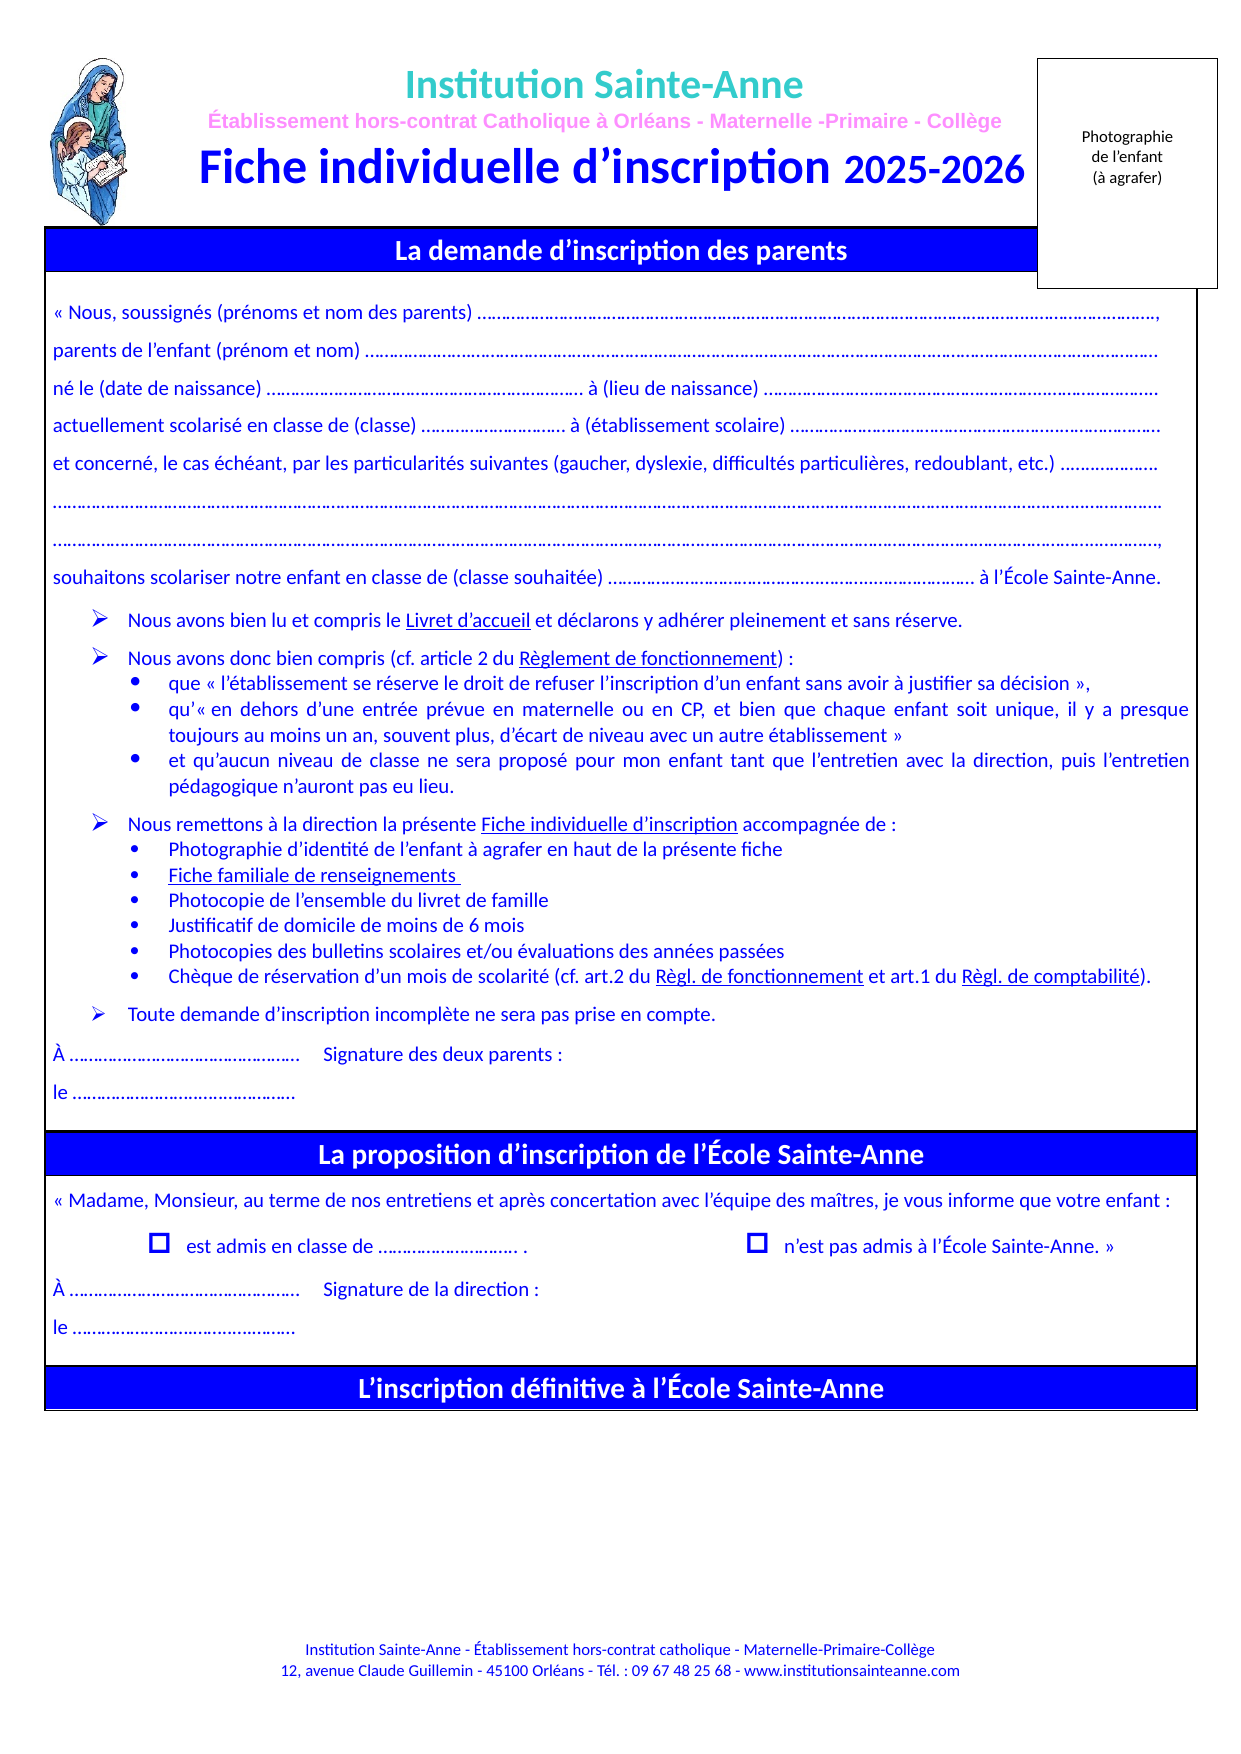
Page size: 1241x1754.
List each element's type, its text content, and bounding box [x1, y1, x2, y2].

text Établissement hors-contrat Catholique à Orléans - Maternelle -Primaire - Collège [75, 109, 1037, 133]
title Institution Sainte-Anne [75, 58, 1037, 109]
table_cell « Nous, soussignés (prénoms et nom des parents) ……………………………………………………………………………………………………..……………………., parents de l’enfant (prénom et nom) ………………….………………………………………………………………………………………………………..…………………… né le (date de naissance) ………………………………………………………… à (lieu de naissance) …………………………………………………..………………….. actuellement scolarisé en classe de (classe) ………………………… à (établissement scolaire) ………………………………………………..………………… et concerné, le cas échéant, par les particularités suivantes (gaucher, dyslexie, difficultés particulières, redoublant, etc.) ..…..…………. ……………………………………………………………………………………………………………………………………………………………………………………………..……………. ………………………………………………………………………………………………………………………………………………………………………………………………..…………, souhaitons scolariser notre enfant en classe de (classe souhaitée) ……………………………………..………..………………… à l’École Sainte-Anne. Nous avons bien lu et compris le Livret d’accueil et déclarons y adhérer pleinement et sans réserve. Nous avons donc bien compris (cf. article 2 du Règlement de fonctionnement) : que « l’établissement se réserve le droit de refuser l’inscription d’un enfant sans avoir à justifier sa décision », qu’« en dehors d’une entrée prévue en maternelle ou en CP, et bien que chaque enfant soit unique, il y a presque toujours au moins un an, souvent plus, d’écart de niveau avec un autre établissement » et qu’aucun niveau de classe ne sera proposé pour mon enfant tant que l’entretien avec la direction, puis l’entretien pédagogique n’auront pas eu lieu. Nous remettons à la direction la présente Fiche individuelle d’inscription accompagnée de : Photographie d’identité de l’enfant à agrafer en haut de la présente fiche Fiche familiale de renseignements Photocopie de l’ensemble du livret de famille Justificatif de domicile de moins de 6 mois Photocopies des bulletins scolaires et/ou évaluations des années passées Chèque de réservation d’un mois de scolarité (cf. art.2 du Règl. de fonctionnement et art.1 du Règl. de comptabilité). Toute demande d’inscription incomplète ne sera pas prise en compte. À ………………………………………… Signature des deux parents : le ……………………..…..…………… [46, 272, 1196, 1130]
table_header La demande d’inscription des parents [46, 229, 1037, 271]
table_cell La proposition d’inscription de l’École Sainte-Anne [46, 1133, 1196, 1175]
subtitle Fiche individuelle d’inscription 2025-2026 [75, 135, 1037, 196]
table_cell L’inscription définitive à l’École Sainte-Anne [46, 1367, 1196, 1409]
table_cell « Madame, Monsieur, au terme de nos entretiens et après concertation avec l’équipe des maîtres, je vous informe que votre enfant : □ est admis en classe de ……………………….. . □ n’est pas admis à l’École Sainte-Anne. » À ………………………………………… Signature de la direction : le …………………….……..….……… [46, 1176, 1196, 1365]
picture [49, 58, 128, 226]
